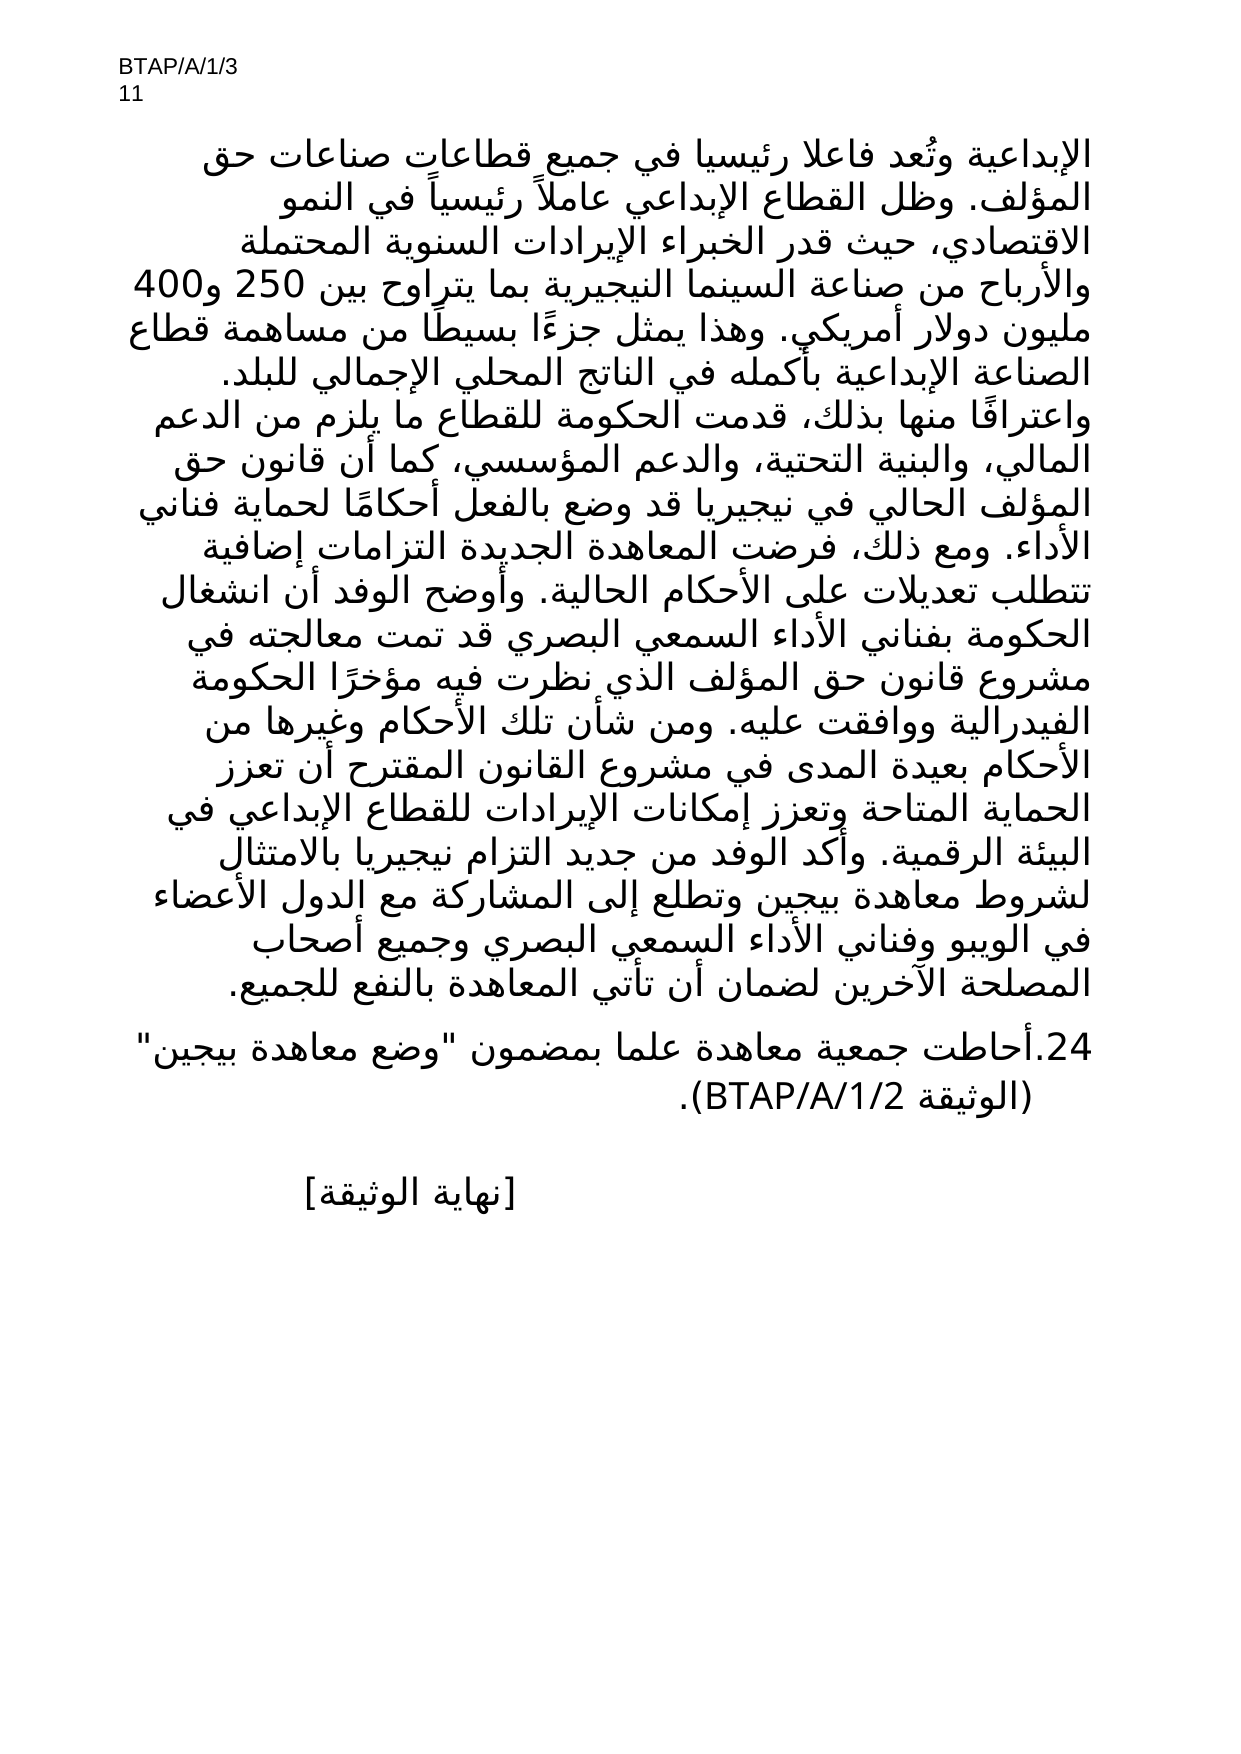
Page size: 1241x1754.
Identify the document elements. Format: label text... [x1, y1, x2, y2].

text [نهاية الوثيقة] [118, 1171, 516, 1214]
text أحاطت جمعية معاهدة علما بمضمون "وضع معاهدة بيجين" (الوثيقة BTAP/A/1/2). [118, 1026, 1033, 1121]
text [118, 132, 1092, 1005]
